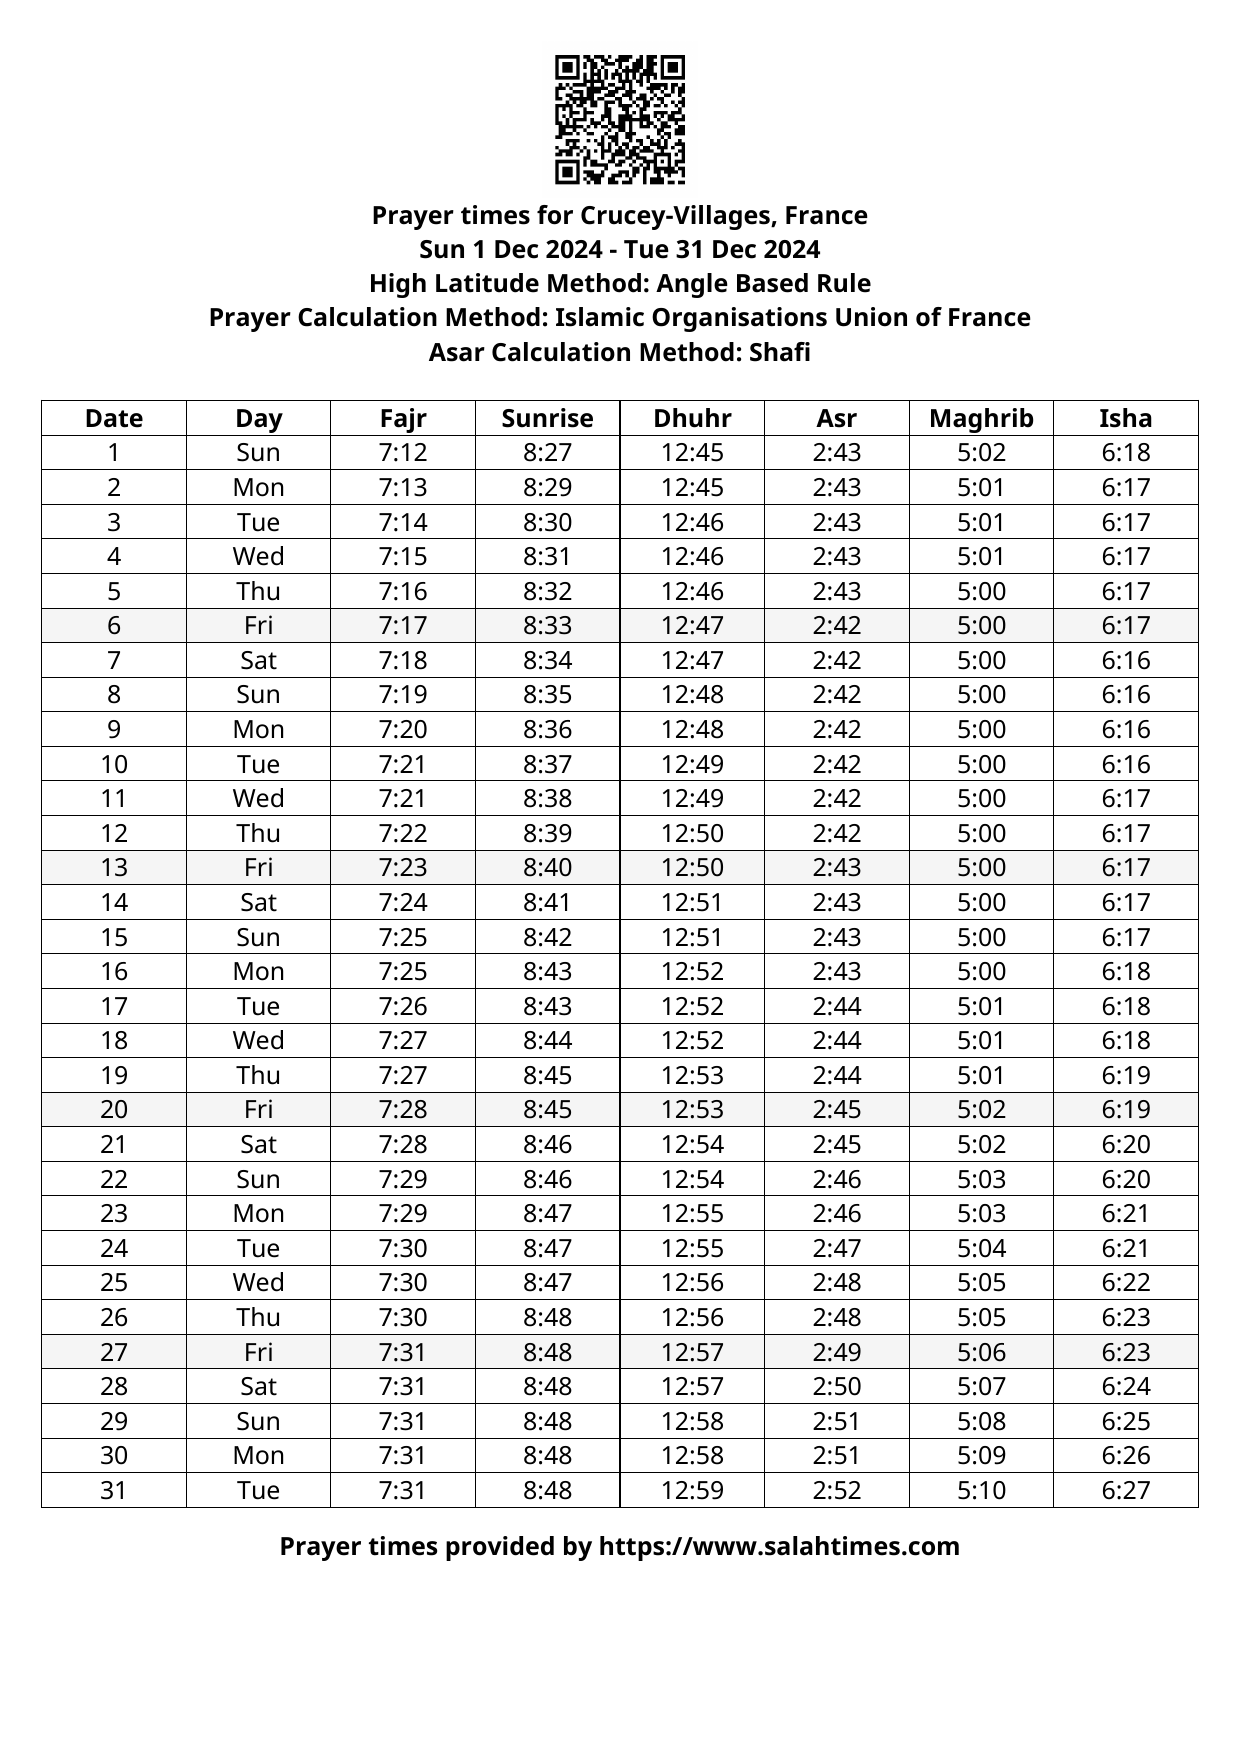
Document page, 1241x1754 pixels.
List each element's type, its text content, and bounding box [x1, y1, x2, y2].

table_cell 2:42 [765, 712, 909, 746]
table_cell 2:48 [765, 1300, 909, 1334]
table_cell 5:05 [910, 1266, 1053, 1299]
table_cell 2:43 [765, 505, 909, 538]
table_cell 12:52 [621, 989, 764, 1022]
table_cell Sat [187, 643, 330, 677]
table_header Asr [765, 401, 909, 434]
table_cell 8:43 [476, 989, 619, 1022]
table_cell 8:32 [476, 574, 619, 607]
table_cell 6:17 [1054, 885, 1198, 919]
table_cell 28 [42, 1369, 186, 1403]
table_cell 12:45 [621, 436, 764, 469]
table_cell 6 [42, 609, 186, 642]
table_cell 21 [42, 1127, 186, 1161]
table_cell 7:27 [331, 1058, 475, 1092]
table_cell 8:47 [476, 1266, 619, 1299]
table_cell 2:42 [765, 643, 909, 677]
table_cell 7:23 [331, 851, 475, 884]
table_cell 6:17 [1054, 609, 1198, 642]
table_header Maghrib [910, 401, 1053, 434]
table_cell 6:17 [1054, 505, 1198, 538]
table_cell 8:29 [476, 470, 619, 504]
table_cell Sat [187, 1127, 330, 1161]
table_cell 5:00 [910, 920, 1053, 953]
table_cell 2:46 [765, 1162, 909, 1195]
table_cell Thu [187, 1058, 330, 1092]
table_cell Wed [187, 539, 330, 573]
table_cell 12:46 [621, 574, 764, 607]
table_cell 6:23 [1054, 1335, 1198, 1368]
table_cell 7:20 [331, 712, 475, 746]
table_cell 6:20 [1054, 1162, 1198, 1195]
table_header Date [42, 401, 186, 434]
table_cell 6:17 [1054, 816, 1198, 849]
table_cell 12:50 [621, 851, 764, 884]
table_cell 12:50 [621, 816, 764, 849]
table_cell 5:01 [910, 539, 1053, 573]
table_cell 12:46 [621, 539, 764, 573]
table_cell 7:15 [331, 539, 475, 573]
table_cell 7:30 [331, 1300, 475, 1334]
table_cell 8:44 [476, 1024, 619, 1057]
table_cell 2:42 [765, 678, 909, 711]
table_cell 29 [42, 1404, 186, 1437]
table_cell 6:16 [1054, 643, 1198, 677]
table_cell 2:44 [765, 1058, 909, 1092]
table_cell 7:31 [331, 1335, 475, 1368]
table_cell 7:31 [331, 1473, 475, 1507]
table_cell 19 [42, 1058, 186, 1092]
table_cell 12:59 [621, 1473, 764, 1507]
table_cell 14 [42, 885, 186, 919]
table_cell 6:19 [1054, 1058, 1198, 1092]
table_cell 2:42 [765, 609, 909, 642]
table_cell Sat [187, 885, 330, 919]
table_cell 2:52 [765, 1473, 909, 1507]
table_cell 9 [42, 712, 186, 746]
table_cell 31 [42, 1473, 186, 1507]
table_cell 7:19 [331, 678, 475, 711]
table_cell 5:10 [910, 1473, 1053, 1507]
table_cell 2:44 [765, 1024, 909, 1057]
table_cell Fri [187, 609, 330, 642]
table_cell 7:17 [331, 609, 475, 642]
table_header Day [187, 401, 330, 434]
table_cell Tue [187, 505, 330, 538]
table_cell 6:17 [1054, 781, 1198, 815]
table_cell 8:47 [476, 1196, 619, 1230]
table_cell 2:46 [765, 1196, 909, 1230]
table_cell 6:17 [1054, 539, 1198, 573]
table_cell 5 [42, 574, 186, 607]
table_cell 2:44 [765, 989, 909, 1022]
table_cell 12:46 [621, 505, 764, 538]
table_cell 2:42 [765, 816, 909, 849]
table_cell 6:17 [1054, 920, 1198, 953]
table_cell 12:52 [621, 1024, 764, 1057]
table_cell 15 [42, 920, 186, 953]
table_header Sunrise [476, 401, 619, 434]
table_cell 12:56 [621, 1300, 764, 1334]
table_cell 30 [42, 1439, 186, 1472]
table_cell 2:47 [765, 1231, 909, 1264]
table_cell 6:18 [1054, 989, 1198, 1022]
table_cell 7:31 [331, 1439, 475, 1472]
table_cell 5:01 [910, 989, 1053, 1022]
table_cell 8:45 [476, 1058, 619, 1092]
table_cell 5:03 [910, 1196, 1053, 1230]
table_cell 2:43 [765, 885, 909, 919]
table_cell 7:25 [331, 954, 475, 988]
table_cell Tue [187, 1473, 330, 1507]
table_cell 5:01 [910, 1024, 1053, 1057]
table_cell 7:12 [331, 436, 475, 469]
table_cell 23 [42, 1196, 186, 1230]
table_cell 7:29 [331, 1196, 475, 1230]
table_cell 8:46 [476, 1162, 619, 1195]
table_cell 5:00 [910, 643, 1053, 677]
table_cell 6:22 [1054, 1266, 1198, 1299]
table_cell 12:58 [621, 1404, 764, 1437]
table_cell Wed [187, 1024, 330, 1057]
table_cell 12:51 [621, 885, 764, 919]
table_cell 12:51 [621, 920, 764, 953]
table_cell 25 [42, 1266, 186, 1299]
table_cell 6:18 [1054, 436, 1198, 469]
table_cell 12:49 [621, 747, 764, 780]
table_cell 2:43 [765, 920, 909, 953]
table_cell 2:51 [765, 1439, 909, 1472]
table_cell 12:49 [621, 781, 764, 815]
table_cell 5:02 [910, 1093, 1053, 1126]
table_cell 7:13 [331, 470, 475, 504]
table_cell 8:48 [476, 1404, 619, 1437]
table_cell Sun [187, 1404, 330, 1437]
table_cell 2:50 [765, 1369, 909, 1403]
table_cell 7:18 [331, 643, 475, 677]
picture [542, 41, 699, 198]
table_cell 5:01 [910, 470, 1053, 504]
table_cell 12:54 [621, 1162, 764, 1195]
table_cell 8:35 [476, 678, 619, 711]
table_cell 7:21 [331, 781, 475, 815]
table_cell Sun [187, 678, 330, 711]
table_cell 7:25 [331, 920, 475, 953]
table_cell Wed [187, 1266, 330, 1299]
table_cell 7:22 [331, 816, 475, 849]
table_cell 4 [42, 539, 186, 573]
table_cell 8:48 [476, 1369, 619, 1403]
table_cell 8:48 [476, 1300, 619, 1334]
table_cell 2:51 [765, 1404, 909, 1437]
text Asar Calculation Method: Shafi [42, 334, 1198, 368]
table_cell 12:54 [621, 1127, 764, 1161]
table_cell 6:26 [1054, 1439, 1198, 1472]
table_cell 12:47 [621, 643, 764, 677]
table_cell 11 [42, 781, 186, 815]
table_cell 8:48 [476, 1439, 619, 1472]
table_cell 7:16 [331, 574, 475, 607]
table_cell 12 [42, 816, 186, 849]
table_cell 12:55 [621, 1231, 764, 1264]
table_cell 12:58 [621, 1439, 764, 1472]
table_cell 5:00 [910, 574, 1053, 607]
table_cell 12:48 [621, 712, 764, 746]
table_cell 8:40 [476, 851, 619, 884]
table_cell Sun [187, 920, 330, 953]
table_header Fajr [331, 401, 475, 434]
table_cell Wed [187, 781, 330, 815]
table_cell 7:30 [331, 1266, 475, 1299]
table_cell 12:57 [621, 1335, 764, 1368]
table_cell 6:19 [1054, 1093, 1198, 1126]
table_cell 12:45 [621, 470, 764, 504]
table_cell 8:48 [476, 1335, 619, 1368]
table_cell 12:48 [621, 678, 764, 711]
table_cell Mon [187, 712, 330, 746]
table_cell 10 [42, 747, 186, 780]
table_cell 6:18 [1054, 954, 1198, 988]
table_cell 22 [42, 1162, 186, 1195]
table_cell 7:28 [331, 1127, 475, 1161]
table_cell 6:24 [1054, 1369, 1198, 1403]
table_cell 5:03 [910, 1162, 1053, 1195]
table_cell 5:00 [910, 851, 1053, 884]
table_cell 5:00 [910, 954, 1053, 988]
table_cell 8:33 [476, 609, 619, 642]
text Sun 1 Dec 2024 - Tue 31 Dec 2024 [42, 232, 1198, 266]
table_cell 1 [42, 436, 186, 469]
table_cell 5:00 [910, 609, 1053, 642]
table_cell Sat [187, 1369, 330, 1403]
text Prayer times for Crucey-Villages, France [42, 198, 1198, 232]
table_cell Tue [187, 747, 330, 780]
table_cell 8 [42, 678, 186, 711]
table_cell Mon [187, 1196, 330, 1230]
table_cell 5:06 [910, 1335, 1053, 1368]
table_cell 12:52 [621, 954, 764, 988]
table_cell Thu [187, 816, 330, 849]
table_cell 12:57 [621, 1369, 764, 1403]
table_cell 8:41 [476, 885, 619, 919]
table_cell 7:29 [331, 1162, 475, 1195]
table_cell 8:43 [476, 954, 619, 988]
table_cell 2:43 [765, 954, 909, 988]
table_cell 2:43 [765, 470, 909, 504]
table_cell 2:45 [765, 1127, 909, 1161]
table_cell 12:53 [621, 1093, 764, 1126]
table_cell 8:45 [476, 1093, 619, 1126]
text Prayer times provided by https://www.salahtimes.com [42, 1528, 1198, 1563]
table_cell 5:02 [910, 1127, 1053, 1161]
table_cell 8:36 [476, 712, 619, 746]
table_cell 7:14 [331, 505, 475, 538]
table_cell 6:21 [1054, 1196, 1198, 1230]
table_cell 18 [42, 1024, 186, 1057]
table_cell 6:20 [1054, 1127, 1198, 1161]
table_cell Fri [187, 851, 330, 884]
table_cell 6:16 [1054, 712, 1198, 746]
table_cell 7:27 [331, 1024, 475, 1057]
table_cell 2:43 [765, 436, 909, 469]
table_cell 8:42 [476, 920, 619, 953]
table_cell 26 [42, 1300, 186, 1334]
text High Latitude Method: Angle Based Rule [42, 266, 1198, 300]
table_cell 6:21 [1054, 1231, 1198, 1264]
table_cell 12:56 [621, 1266, 764, 1299]
table_cell 2:43 [765, 539, 909, 573]
table_cell 7:26 [331, 989, 475, 1022]
table_cell 5:00 [910, 816, 1053, 849]
table_cell Mon [187, 1439, 330, 1472]
table_cell 5:00 [910, 781, 1053, 815]
table_cell 7:31 [331, 1404, 475, 1437]
table_cell Sun [187, 1162, 330, 1195]
table_cell 8:39 [476, 816, 619, 849]
table_cell 8:27 [476, 436, 619, 469]
table_header Isha [1054, 401, 1198, 434]
table_cell 6:16 [1054, 747, 1198, 780]
table_cell 12:55 [621, 1196, 764, 1230]
table_cell 7:21 [331, 747, 475, 780]
table_cell 8:34 [476, 643, 619, 677]
table_cell 8:46 [476, 1127, 619, 1161]
table_cell Thu [187, 1300, 330, 1334]
table_cell Fri [187, 1093, 330, 1126]
table_cell 6:17 [1054, 574, 1198, 607]
table_cell 2:43 [765, 851, 909, 884]
table_cell 6:27 [1054, 1473, 1198, 1507]
table_cell 12:47 [621, 609, 764, 642]
table_cell 2:43 [765, 574, 909, 607]
table_cell 8:30 [476, 505, 619, 538]
table_cell 8:48 [476, 1473, 619, 1507]
table_cell 5:01 [910, 505, 1053, 538]
table_cell Sun [187, 436, 330, 469]
table_cell 5:07 [910, 1369, 1053, 1403]
table_cell 6:23 [1054, 1300, 1198, 1334]
table_cell 8:37 [476, 747, 619, 780]
table_cell 12:53 [621, 1058, 764, 1092]
table_cell 7:31 [331, 1369, 475, 1403]
table_cell Mon [187, 470, 330, 504]
table_cell 2:45 [765, 1093, 909, 1126]
table_cell 24 [42, 1231, 186, 1264]
table_cell 7 [42, 643, 186, 677]
table_cell 2:42 [765, 781, 909, 815]
table_cell 2:49 [765, 1335, 909, 1368]
table_cell 13 [42, 851, 186, 884]
table_cell 7:24 [331, 885, 475, 919]
table_cell 6:17 [1054, 851, 1198, 884]
table_cell 7:28 [331, 1093, 475, 1126]
table_cell Tue [187, 989, 330, 1022]
table_cell 5:09 [910, 1439, 1053, 1472]
table_cell 8:31 [476, 539, 619, 573]
table_cell 5:08 [910, 1404, 1053, 1437]
table_cell Mon [187, 954, 330, 988]
table_cell 27 [42, 1335, 186, 1368]
table_cell 5:00 [910, 885, 1053, 919]
table_header Dhuhr [621, 401, 764, 434]
table_cell Fri [187, 1335, 330, 1368]
table_cell 6:18 [1054, 1024, 1198, 1057]
table_cell 20 [42, 1093, 186, 1126]
table_cell 5:01 [910, 1058, 1053, 1092]
text Prayer Calculation Method: Islamic Organisations Union of France [42, 300, 1198, 334]
table_cell Thu [187, 574, 330, 607]
table_cell 5:05 [910, 1300, 1053, 1334]
table_cell 8:47 [476, 1231, 619, 1264]
table_cell 17 [42, 989, 186, 1022]
table_cell 7:30 [331, 1231, 475, 1264]
table_cell Tue [187, 1231, 330, 1264]
table_cell 16 [42, 954, 186, 988]
table_cell 6:25 [1054, 1404, 1198, 1437]
table_cell 5:04 [910, 1231, 1053, 1264]
table_cell 2:48 [765, 1266, 909, 1299]
table_cell 6:16 [1054, 678, 1198, 711]
table_cell 2:42 [765, 747, 909, 780]
table_cell 2 [42, 470, 186, 504]
table_cell 5:00 [910, 678, 1053, 711]
table_cell 5:00 [910, 747, 1053, 780]
table_cell 8:38 [476, 781, 619, 815]
table_cell 6:17 [1054, 470, 1198, 504]
table_cell 5:00 [910, 712, 1053, 746]
table_cell 5:02 [910, 436, 1053, 469]
table_cell 3 [42, 505, 186, 538]
